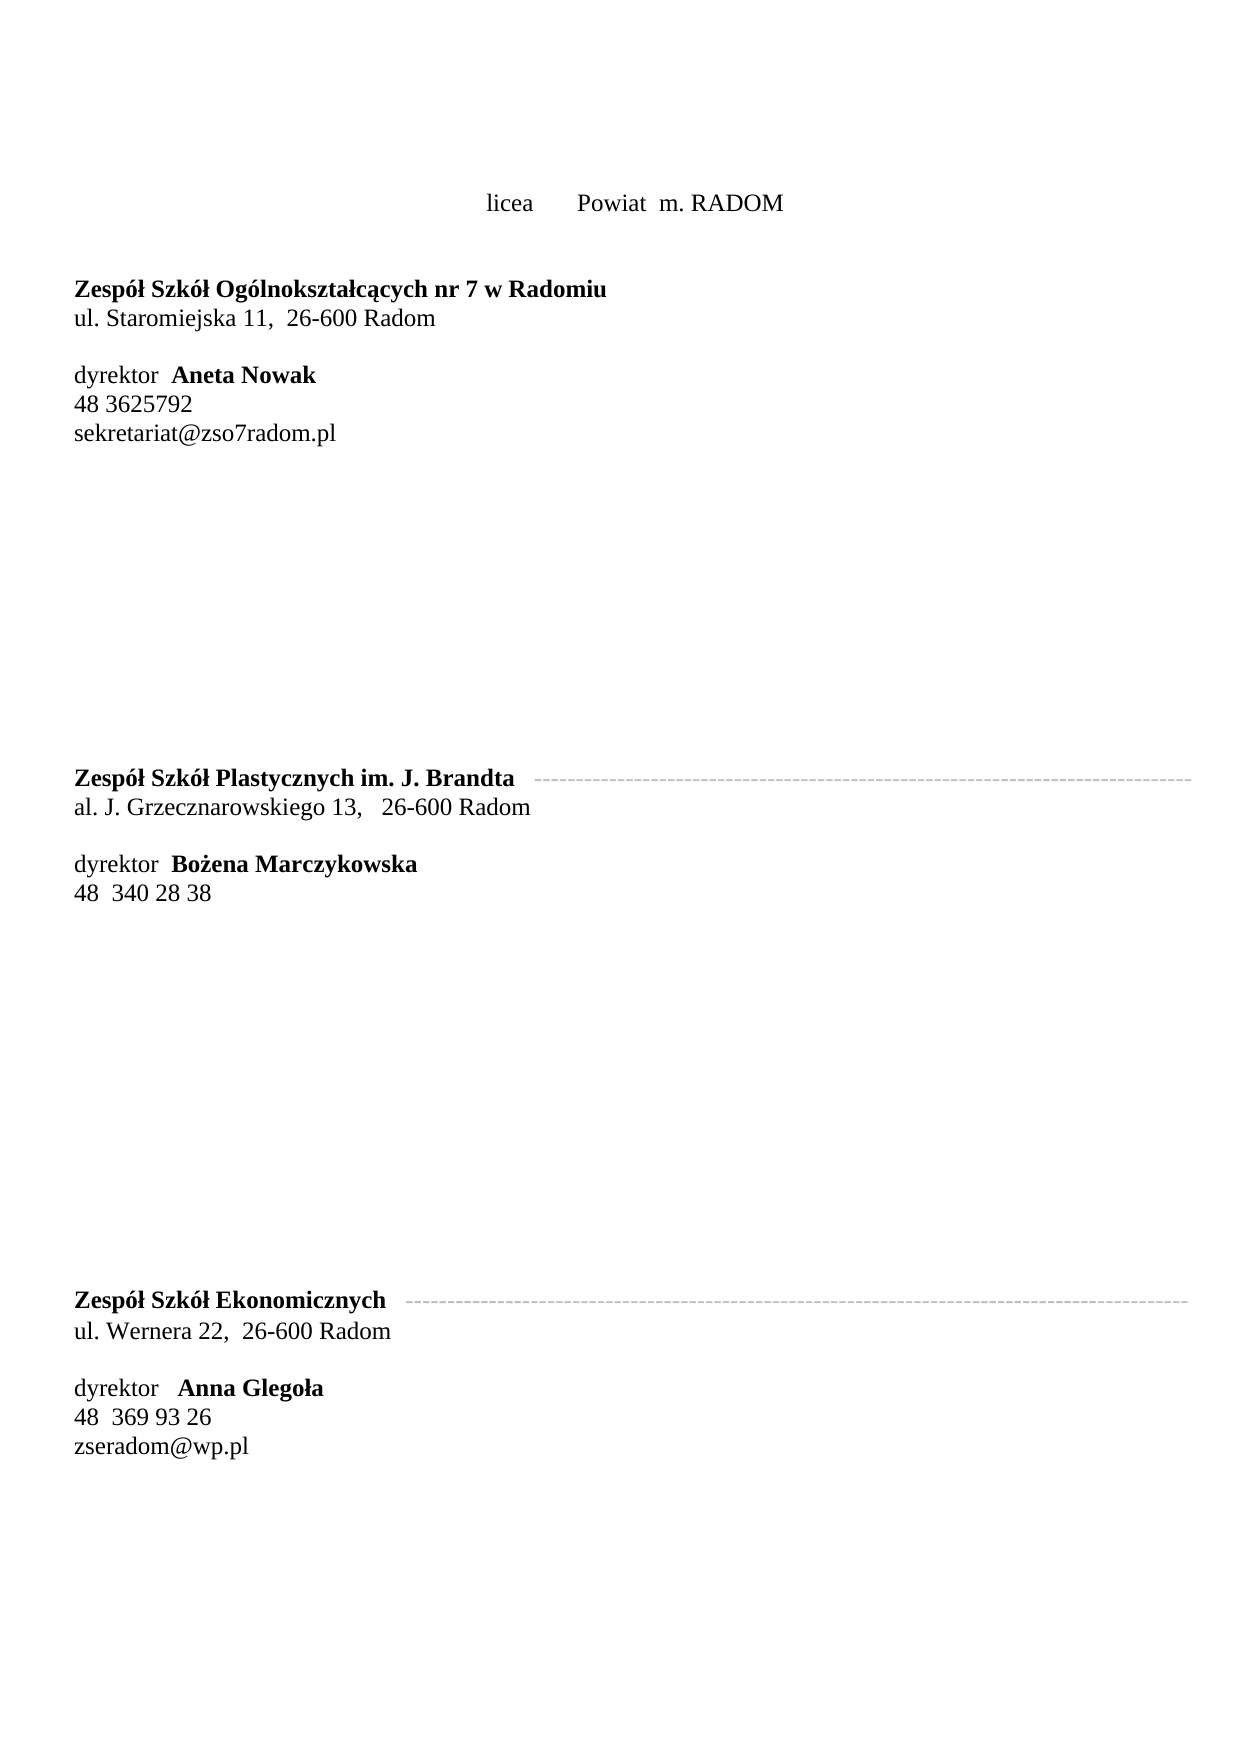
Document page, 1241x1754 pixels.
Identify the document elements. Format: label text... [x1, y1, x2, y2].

text dyrektor Anna Glegoła [74, 1373, 1196, 1402]
text zseradom@wp.pl [74, 1431, 1196, 1459]
text dyrektor Bożena Marczykowska [74, 849, 1196, 878]
text Zespół Szkół Ogólnokształcących nr 7 w Radomiu [74, 274, 1196, 303]
text ul. Staromiejska 11, 26-600 Radom [74, 303, 1196, 332]
text 48 369 93 26 [74, 1402, 1196, 1431]
text al. J. Grzecznarowskiego 13, 26-600 Radom [74, 792, 1196, 821]
text 48 340 28 38 [74, 878, 1196, 936]
text 48 3625792 [74, 389, 1196, 418]
text dyrektor Aneta Nowak [74, 361, 1196, 389]
subtitle Zespół Szkół Ekonomicznych ---------------------------------------------------------------------------------------------- [74, 1285, 1196, 1313]
text Zespół Szkół Plastycznych im. J. Brandta ------------------------------------------------------------------------------- [74, 763, 1196, 792]
text licea Powiat m. RADOM [74, 188, 1196, 217]
text sekretariat@zso7radom.pl [74, 418, 1196, 447]
text ul. Wernera 22, 26-600 Radom [74, 1316, 1196, 1344]
